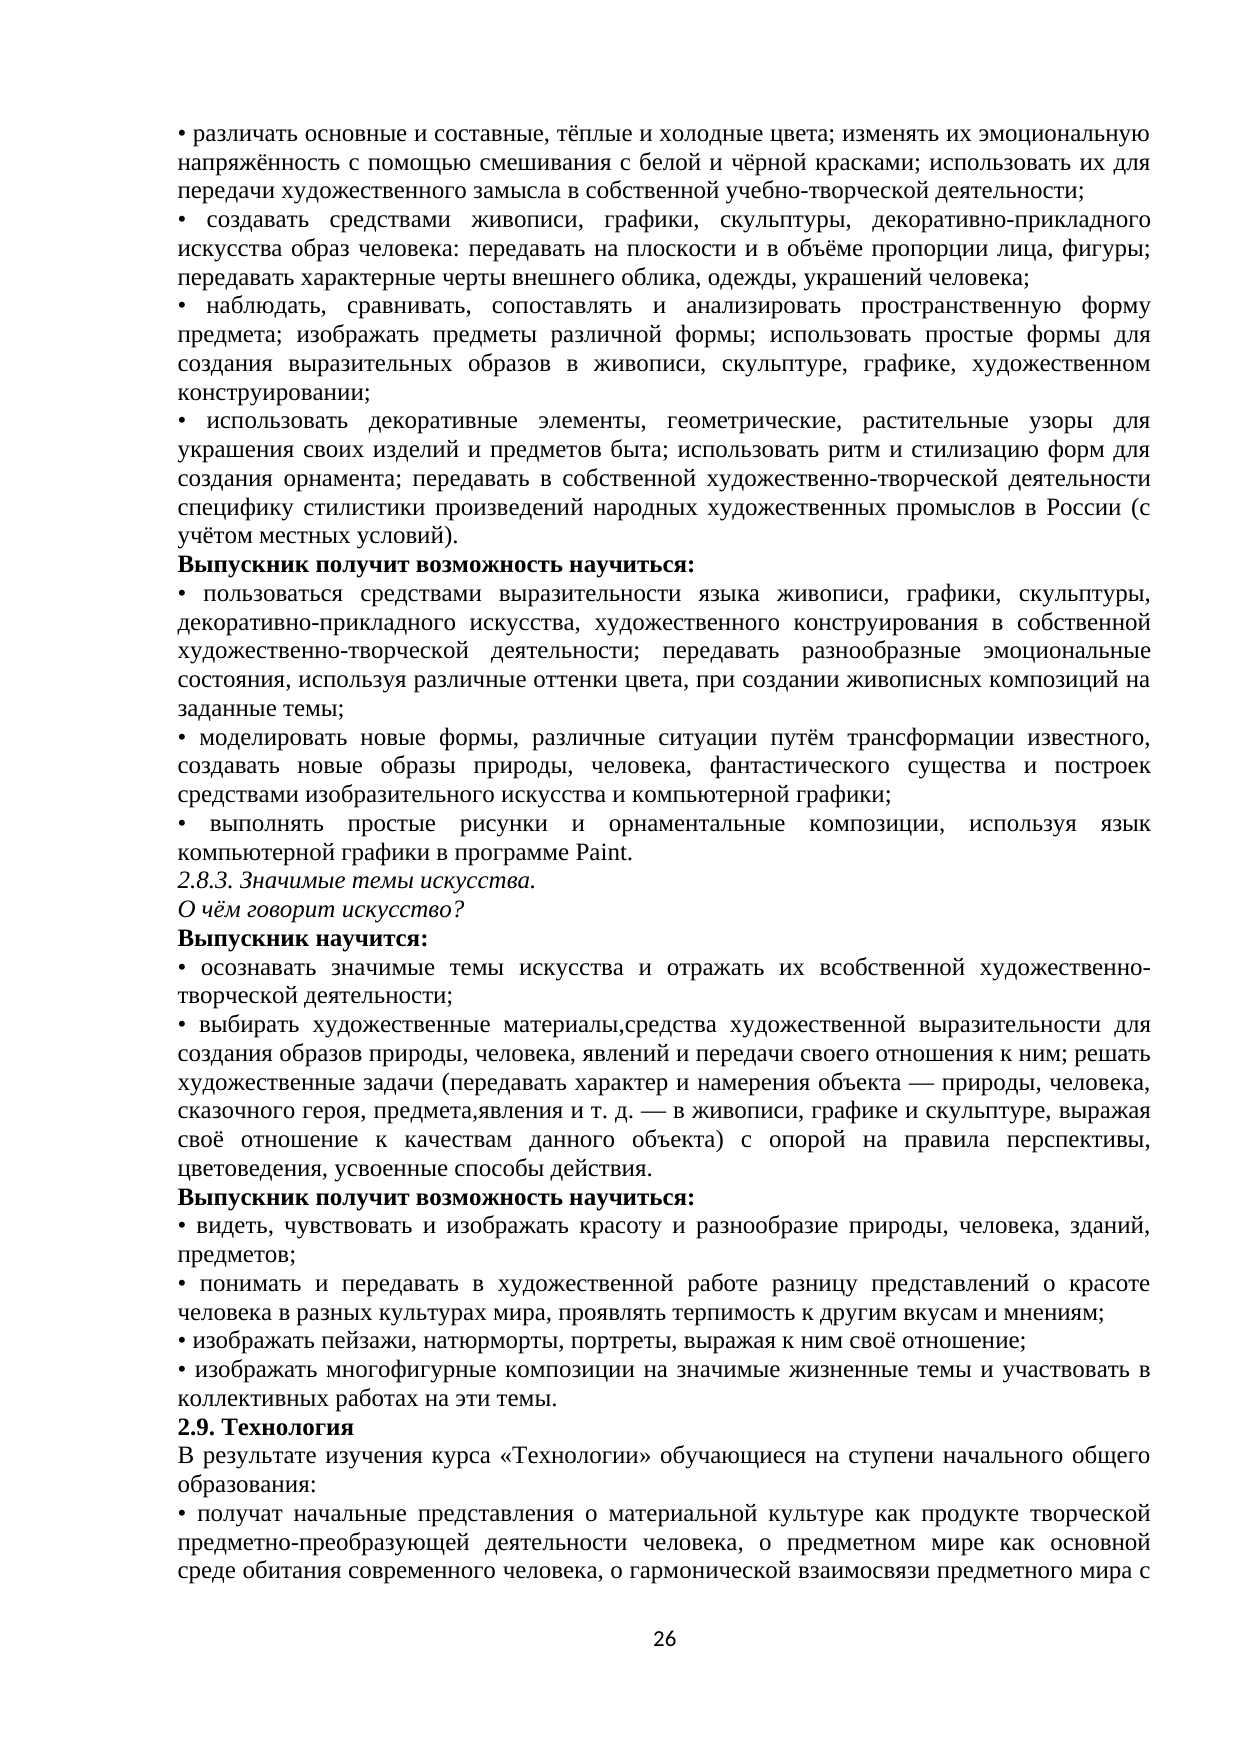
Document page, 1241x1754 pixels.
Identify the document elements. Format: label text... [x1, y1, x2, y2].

text 2.8.3. Значимые темы искусства. [177, 866, 1152, 894]
text • создавать средствами живописи, графики, скульптуры, декоративно-прикладного искусства образ человека: передавать на плоскости и в объёме пропорции лица, фигуры; передавать характерные черты внешнего облика, одежды, украшений человека; [177, 204, 1152, 291]
text Выпускник получит возможность научиться: [177, 1182, 1152, 1211]
text • выполнять простые рисунки и орнаментальные композиции, используя язык компьютерной графики в программе Paint. [177, 808, 1152, 866]
text Выпускник научится: [177, 923, 1152, 952]
text • изображать многофигурные композиции на значимые жизненные темы и участвовать в коллективных работах на эти темы. [177, 1354, 1152, 1412]
text О чём говорит искусство? [177, 894, 1152, 923]
text • моделировать новые формы, различные ситуации путём трансформации известного, создавать новые образы природы, человека, фантастического существа и построек средствами изобразительного искусства и компьютерной графики; [177, 722, 1152, 808]
text 2.9. Технология [177, 1412, 1152, 1441]
text • осознавать значимые темы искусства и отражать их всобственной художественно-творческой деятельности; [177, 952, 1152, 1009]
text Выпускник получит возможность научиться: [177, 549, 1152, 578]
text • пользоваться средствами выразительности языка живописи, графики, скульптуры, декоративно-прикладного искусства, художественного конструирования в собственной художественно-творческой деятельности; передавать разнообразные эмоциональные состояния, используя различные оттенки цвета, при создании живописных композиций на заданные темы; [177, 578, 1152, 722]
text • изображать пейзажи, натюрморты, портреты, выражая к ним своё отношение; [177, 1326, 1152, 1354]
text • различать основные и составные, тёплые и холодные цвета; изменять их эмоциональную напряжённость с помощью смешивания с белой и чёрной красками; использовать их для передачи художественного замысла в собственной учебно-творческой деятельности; [177, 118, 1152, 204]
text • выбирать художественные материалы,средства художественной выразительности для создания образов природы, человека, явлений и передачи своего отношения к ним; решать художественные задачи (передавать характер и намерения объекта — природы, человека, сказочного героя, предмета,явления и т. д. — в живописи, графике и скульптуре, выражая своё отношение к качествам данного объекта) с опорой на правила перспективы, цветоведения, усвоенные способы действия. [177, 1009, 1152, 1182]
text • использовать декоративные элементы, геометрические, растительные узоры для украшения своих изделий и предметов быта; использовать ритм и стилизацию форм для создания орнамента; передавать в собственной художественно-творческой деятельности специфику стилистики произведений народных художественных промыслов в России (с учётом местных условий). [177, 406, 1152, 549]
text • видеть, чувствовать и изображать красоту и разнообразие природы, человека, зданий, предметов; [177, 1211, 1152, 1268]
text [177, 1498, 1152, 1584]
text • наблюдать, сравнивать, сопоставлять и анализировать пространственную форму предмета; изображать предметы различной формы; использовать простые формы для создания выразительных образов в живописи, скульптуре, графике, художественном конструировании; [177, 291, 1152, 406]
text В результате изучения курса «Технологии» обучающиеся на ступени начального общего образования: [177, 1441, 1152, 1498]
text • понимать и передавать в художественной работе разницу представлений о красоте человека в разных культурах мира, проявлять терпимость к другим вкусам и мнениям; [177, 1268, 1152, 1326]
